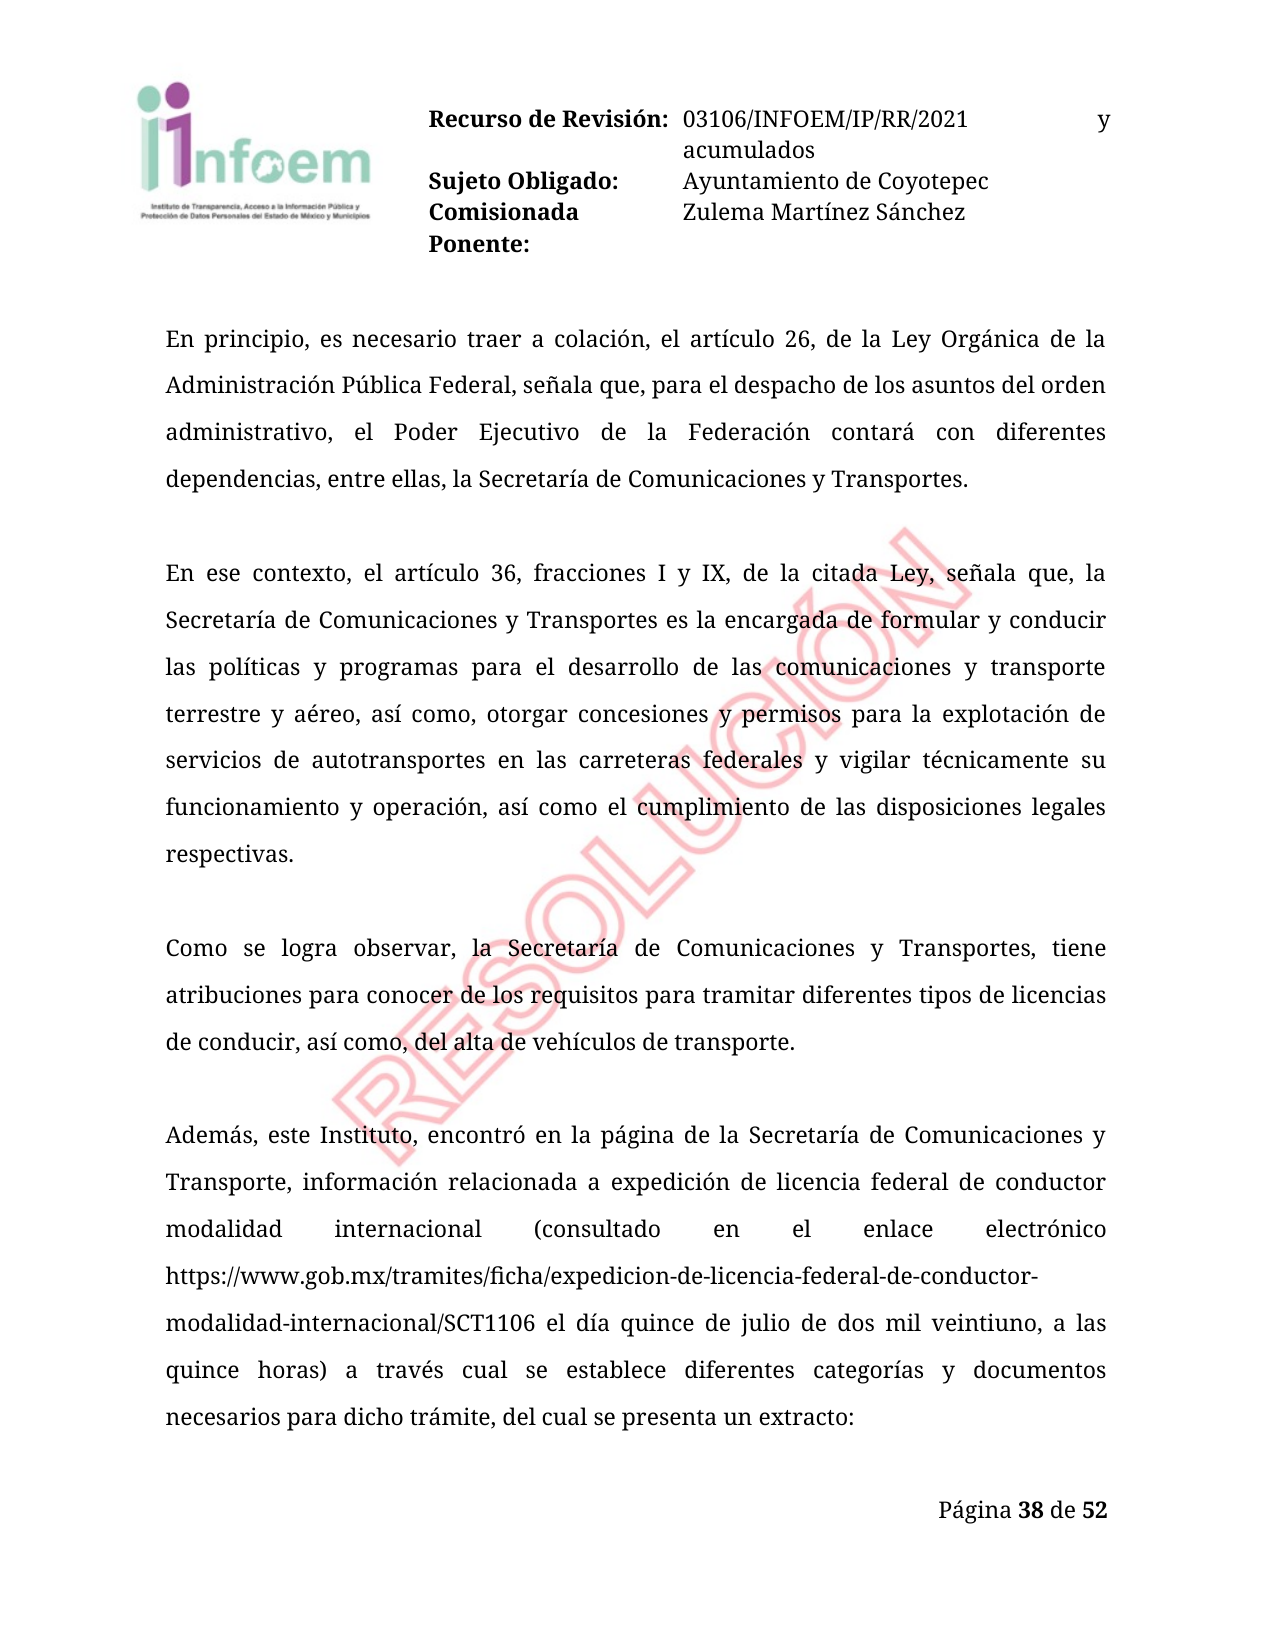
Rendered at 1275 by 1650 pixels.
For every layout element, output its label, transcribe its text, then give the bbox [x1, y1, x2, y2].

text Además, este Instituto, encontró en la página de la Secretaría de Comunicaciones y Transporte, información relacionada a expedición de licencia federal de conductor modalidad internacional (consultado en el enlace electrónico https://www.gob.mx/tramites/ficha/expedicion-de-licencia-federal-de-conductor-modalidad-internacional/SCT1106 el día quince de julio de dos mil veintiuno, a las quince horas) a través cual se establece diferentes categorías y documentos necesarios para dicho trámite, del cual se presenta un extracto: [165, 1119, 1107, 1432]
text Como se logra observar, la Secretaría de Comunicaciones y Transportes, tiene atribuciones para conocer de los requisitos para tramitar diferentes tipos de licencias de conducir, así como, del alta de vehículos de transporte. [165, 932, 1107, 1057]
text En principio, es necesario traer a colación, el artículo 26, de la Ley Orgánica de la Administración Pública Federal, señala que, para el despacho de los asuntos del orden administrativo, el Poder Ejecutivo de la Federación contará con diferentes dependencias, entre ellas, la Secretaría de Comunicaciones y Transportes. [165, 323, 1107, 494]
picture [22, 24, 1251, 1625]
text En ese contexto, el artículo 36, fracciones I y IX, de la citada Ley, señala que, la Secretaría de Comunicaciones y Transportes es la encargada de formular y conducir las políticas y programas para el desarrollo de las comunicaciones y transporte terrestre y aéreo, así como, otorgar concesiones y permisos para la explotación de servicios de autotransportes en las carreteras federales y vigilar técnicamente su funcionamiento y operación, así como el cumplimiento de las disposiciones legales respectivas. [165, 557, 1107, 869]
